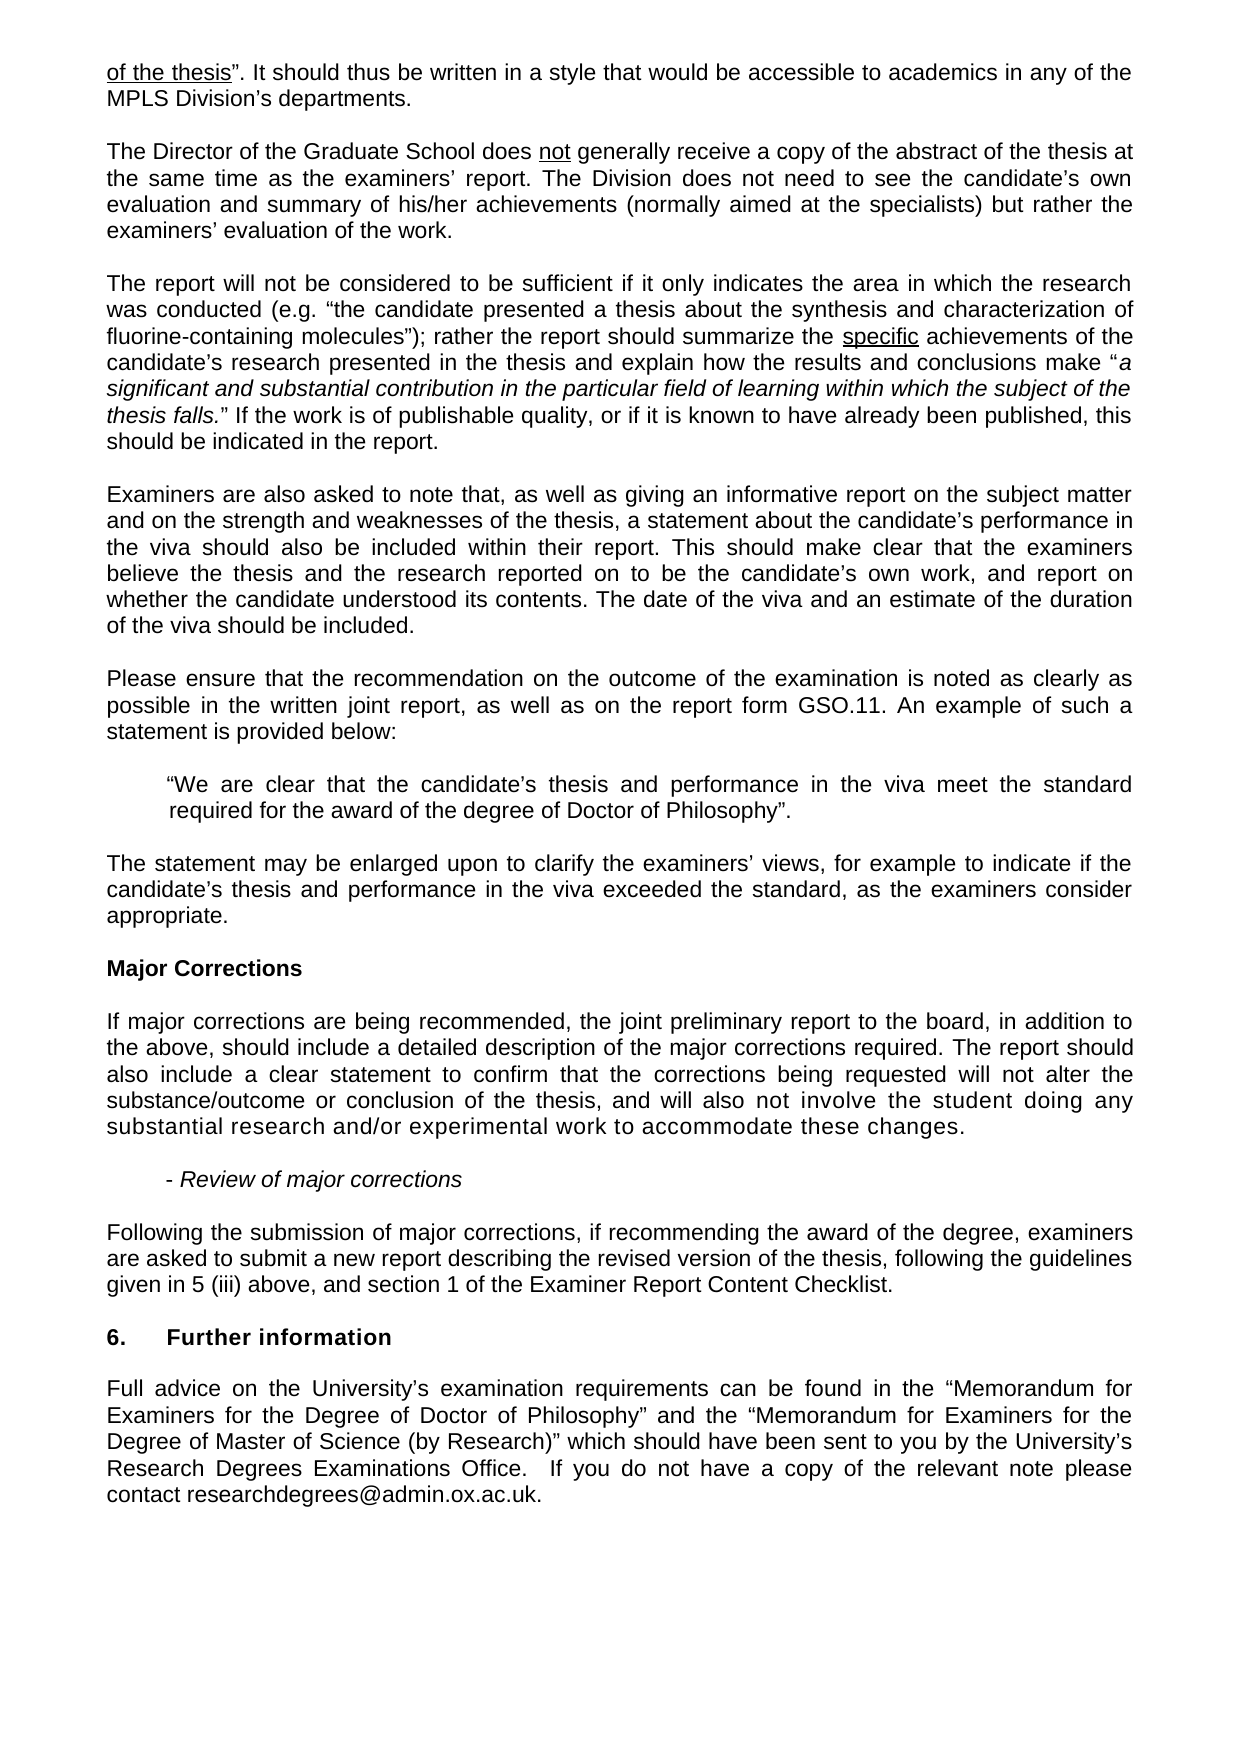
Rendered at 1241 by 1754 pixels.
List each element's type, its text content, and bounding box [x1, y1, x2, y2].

text 6. Further information [106, 1324, 1134, 1350]
text Examiners are also asked to note that, as well as giving an informative report on the subject matter and on the strength and weaknesses of the thesis, a statement about the candidate’s performance in the viva should also be included within their report. This should make clear that the examiners believe the thesis and the research reported on to be the candidate’s own work, and report on whether the candidate understood its contents. The date of the viva and an estimate of the duration of the viva should be included. [106, 481, 1134, 639]
text Following the submission of major corrections, if recommending the award of the degree, examiners are asked to submit a new report describing the revised version of the thesis, following the guidelines given in 5 (iii) above, and section 1 of the Examiner Report Content Checklist. [106, 1219, 1134, 1298]
text The statement may be enlarged upon to clarify the examiners’ views, for example to indicate if the candidate’s thesis and performance in the viva exceeded the standard, as the examiners consider appropriate. [106, 850, 1134, 929]
text Major Corrections [106, 955, 1134, 981]
text If major corrections are being recommended, the joint preliminary report to the board, in addition to the above, should include a detailed description of the major corrections required. The report should also include a clear statement to confirm that the corrections being requested will not alter the substance/outcome or conclusion of the thesis, and will also not involve the student doing any substantial research and/or experimental work to accommodate these changes. [106, 1008, 1134, 1139]
text “We are clear that the candidate’s thesis and performance in the viva meet the standard required for the award of the degree of Doctor of Philosophy”. [106, 771, 1134, 823]
text Please ensure that the recommendation on the outcome of the examination is noted as clearly as possible in the written joint report, as well as on the report form GSO.11. An example of such a statement is provided below: [106, 665, 1134, 744]
text Full advice on the University’s examination requirements can be found in the “Memorandum for Examiners for the Degree of Doctor of Philosophy” and the “Memorandum for Examiners for the Degree of Master of Science (by Research)” which should have been sent to you by the University’s Research Degrees Examinations Office. If you do not have a copy of the relevant note please contact researchdegrees@admin.ox.ac.uk. [106, 1375, 1134, 1507]
text The report will not be considered to be sufficient if it only indicates the area in which the research was conducted (e.g. “the candidate presented a thesis about the synthesis and characterization of fluorine-containing molecules”); rather the report should summarize the specific achievements of the candidate’s research presented in the thesis and explain how the results and conclusions make “a significant and substantial contribution in the particular field of learning within which the subject of the thesis falls.” If the work is of publishable quality, or if it is known to have already been published, this should be indicated in the report. [106, 270, 1134, 454]
text - Review of major corrections [106, 1166, 1134, 1192]
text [106, 59, 1134, 112]
text The Director of the Graduate School does not generally receive a copy of the abstract of the thesis at the same time as the examiners’ report. The Division does not need to see the candidate’s own evaluation and summary of his/her achievements (normally aimed at the specialists) but rather the examiners’ evaluation of the work. [106, 138, 1134, 243]
